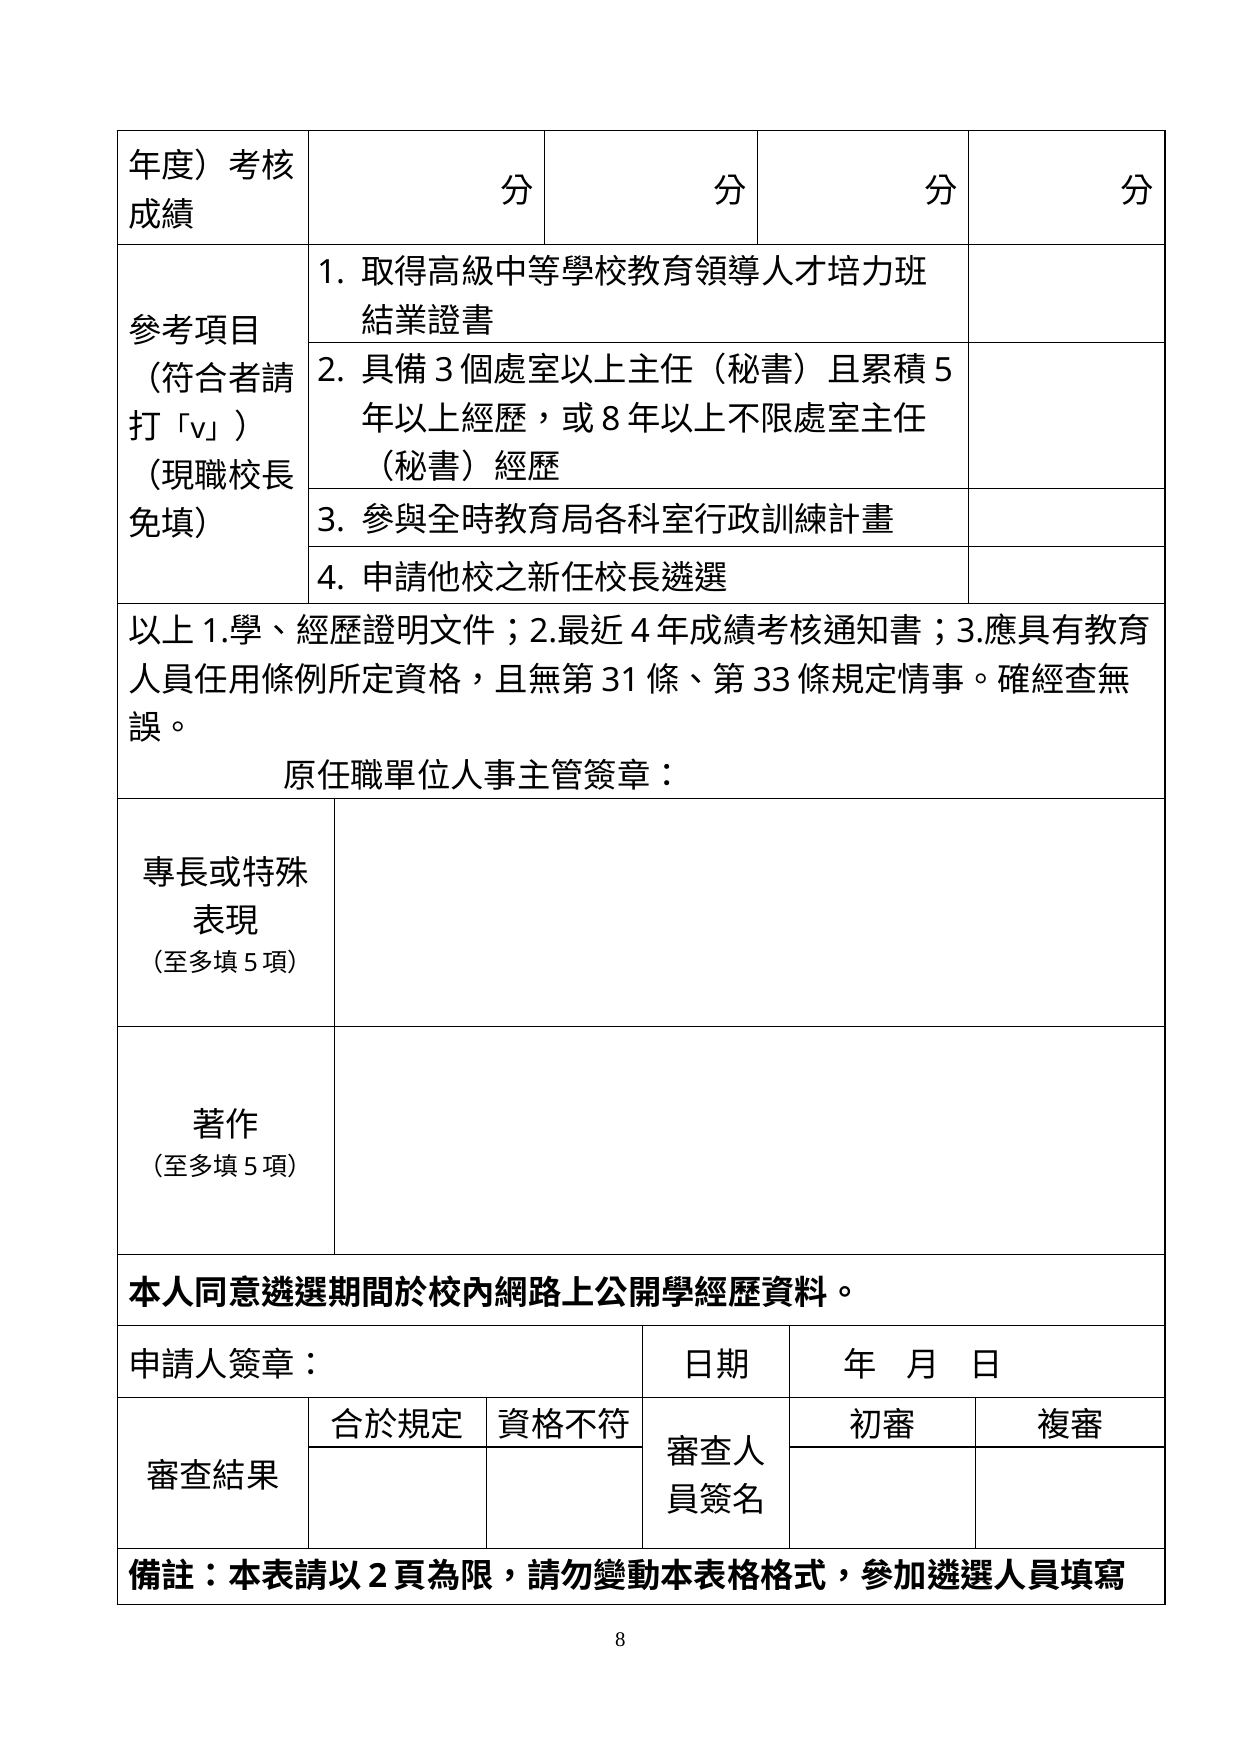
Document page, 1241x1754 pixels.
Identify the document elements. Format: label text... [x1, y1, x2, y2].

table_cell 學年度（或年度）考核成績 [118, 131, 308, 244]
table_cell [335, 1027, 345, 1254]
table_cell 備註：本表請以2頁為限，請勿變動本表格格式，參加遴選人員填寫資料時應將資料填寫於表格內，並請自行調整字體大小。 [118, 1549, 1164, 1604]
table_cell [969, 547, 1164, 603]
table_cell [969, 245, 1164, 342]
table_cell [487, 1448, 642, 1548]
table_cell 分 [545, 131, 757, 244]
table_cell 專長或特殊表現 （至多填5項） [118, 799, 334, 1026]
table_cell 申請人簽章： [118, 1326, 642, 1397]
table_cell 年 月 日 [790, 1326, 1164, 1397]
table_cell 參與全時教育局各科室行政訓練計畫 [309, 489, 968, 546]
table_cell 日期 [643, 1326, 789, 1397]
table_cell 分 [758, 131, 968, 244]
table_cell 本人同意遴選期間於校內網路上公開學經歷資料。 [118, 1255, 1164, 1325]
table_cell [335, 799, 345, 1026]
table_cell [1154, 799, 1164, 1026]
table_cell 著作 （至多填5項） [118, 1027, 334, 1254]
table_cell 審查結果 [118, 1398, 308, 1548]
table_cell 參考項目 （符合者請打「v」） （現職校長免填） [118, 245, 308, 603]
table_cell [969, 489, 1164, 546]
table_cell [309, 1448, 486, 1548]
table_cell [976, 1448, 1164, 1548]
table_cell 審查人員簽名 [643, 1398, 789, 1548]
table_cell [790, 1448, 975, 1548]
table_cell [1154, 1027, 1164, 1254]
table_cell 分 [309, 131, 544, 244]
table_cell 申請他校之新任校長遴選 [309, 547, 968, 603]
table_cell [969, 343, 1164, 488]
table_cell 分 [969, 131, 1164, 244]
